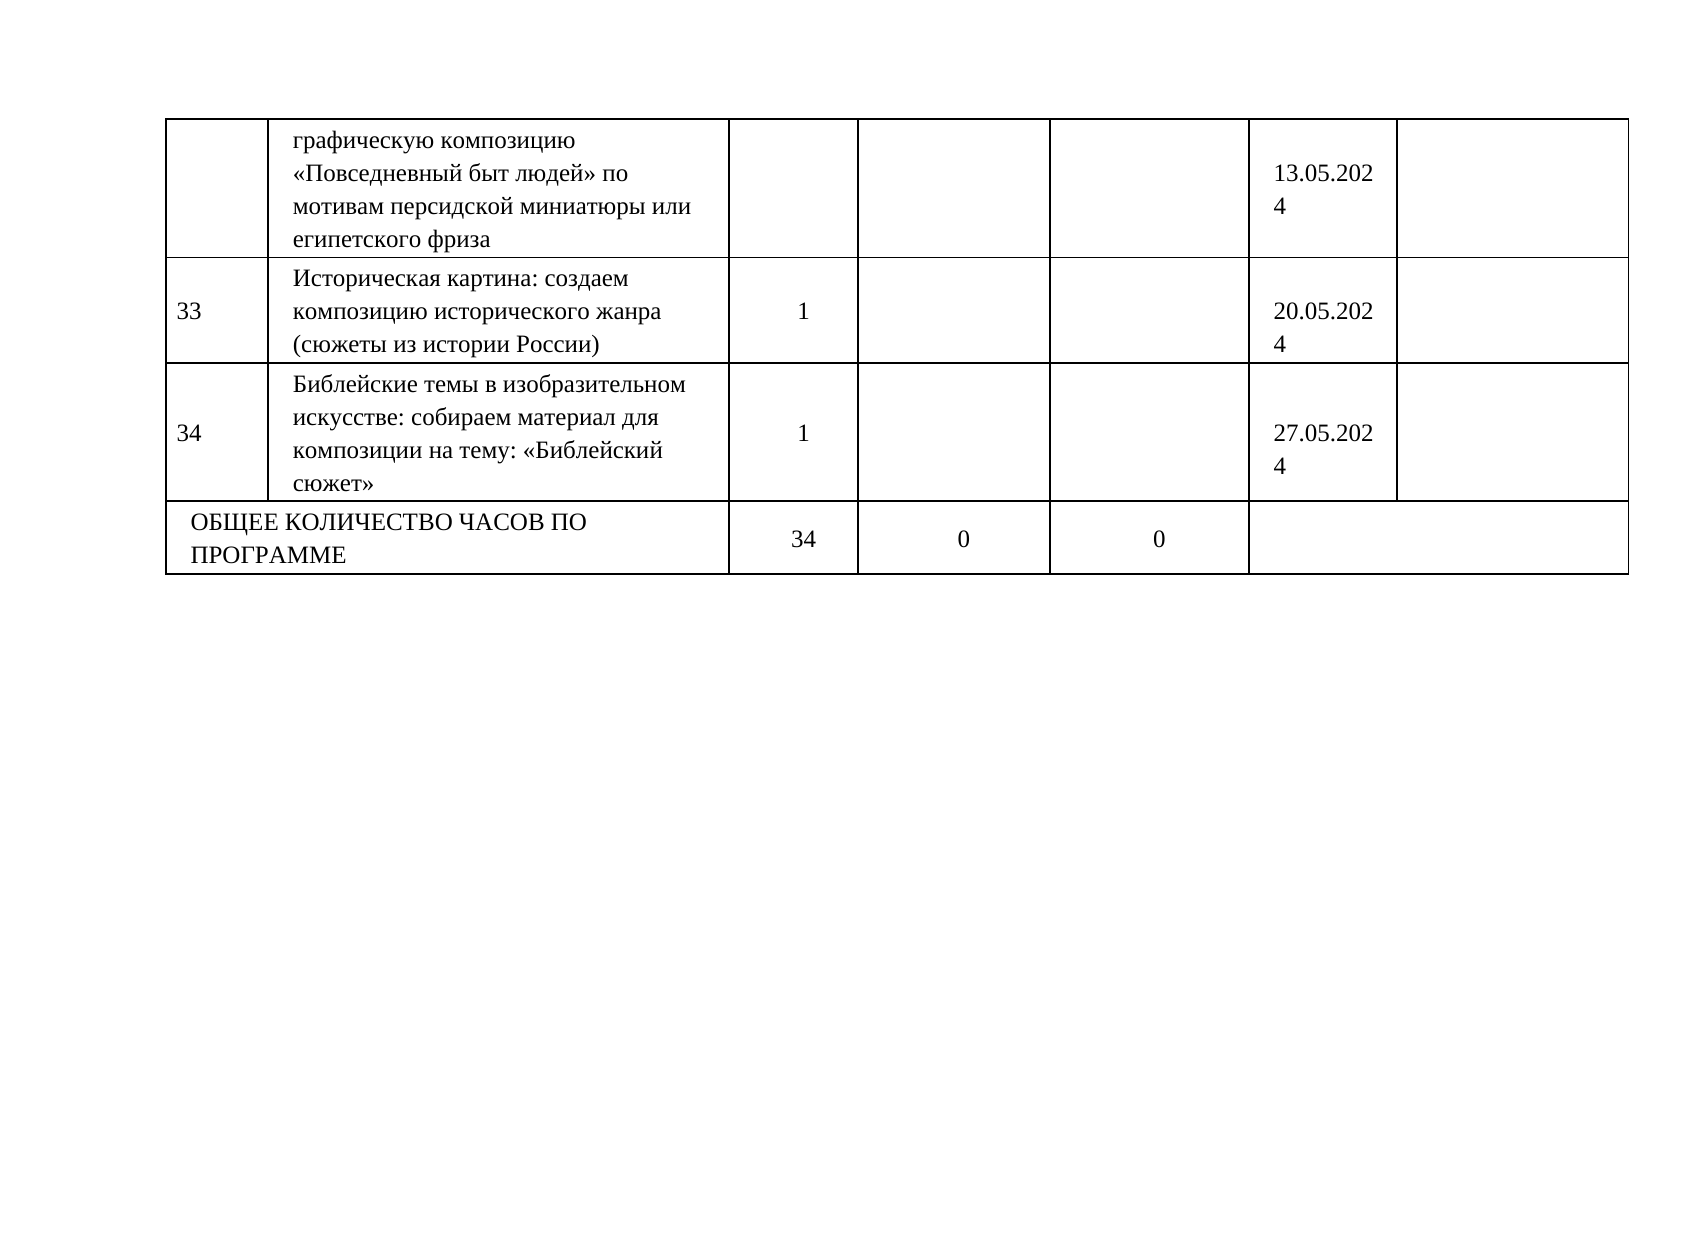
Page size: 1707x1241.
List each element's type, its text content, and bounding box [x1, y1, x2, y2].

table_cell [1398, 120, 1628, 257]
table_cell [1051, 258, 1248, 362]
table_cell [269, 120, 728, 257]
table_cell [859, 364, 1049, 500]
table_cell 0 [859, 502, 1049, 573]
table_cell [859, 258, 1049, 362]
table_cell 34 [167, 364, 267, 500]
table_cell [859, 120, 1049, 257]
table_cell 0 [1051, 502, 1248, 573]
table_cell [1250, 502, 1628, 573]
table_cell 27.05.2024 [1250, 364, 1396, 500]
table_cell 34 [730, 502, 857, 573]
table_cell 1 [730, 120, 857, 257]
table_cell ОБЩЕЕ КОЛИЧЕСТВО ЧАСОВ ПО ПРОГРАММЕ [167, 502, 728, 573]
table_cell Библейские темы в изобразительном искусстве: собираем материал для композиции на тему: «Библейский сюжет» [269, 364, 728, 500]
table_cell [1051, 364, 1248, 500]
table_cell 1 [730, 364, 857, 500]
table_cell Историческая картина: создаем композицию исторического жанра (сюжеты из истории России) [269, 258, 728, 362]
table_cell 13.05.2024 [1250, 120, 1396, 257]
table_cell 20.05.2024 [1250, 258, 1396, 362]
table_cell 32 [167, 120, 267, 257]
table_cell [1398, 364, 1628, 500]
table_cell [1051, 120, 1248, 257]
table_cell [1398, 258, 1628, 362]
table_cell 33 [167, 258, 267, 362]
table_cell 1 [730, 258, 857, 362]
